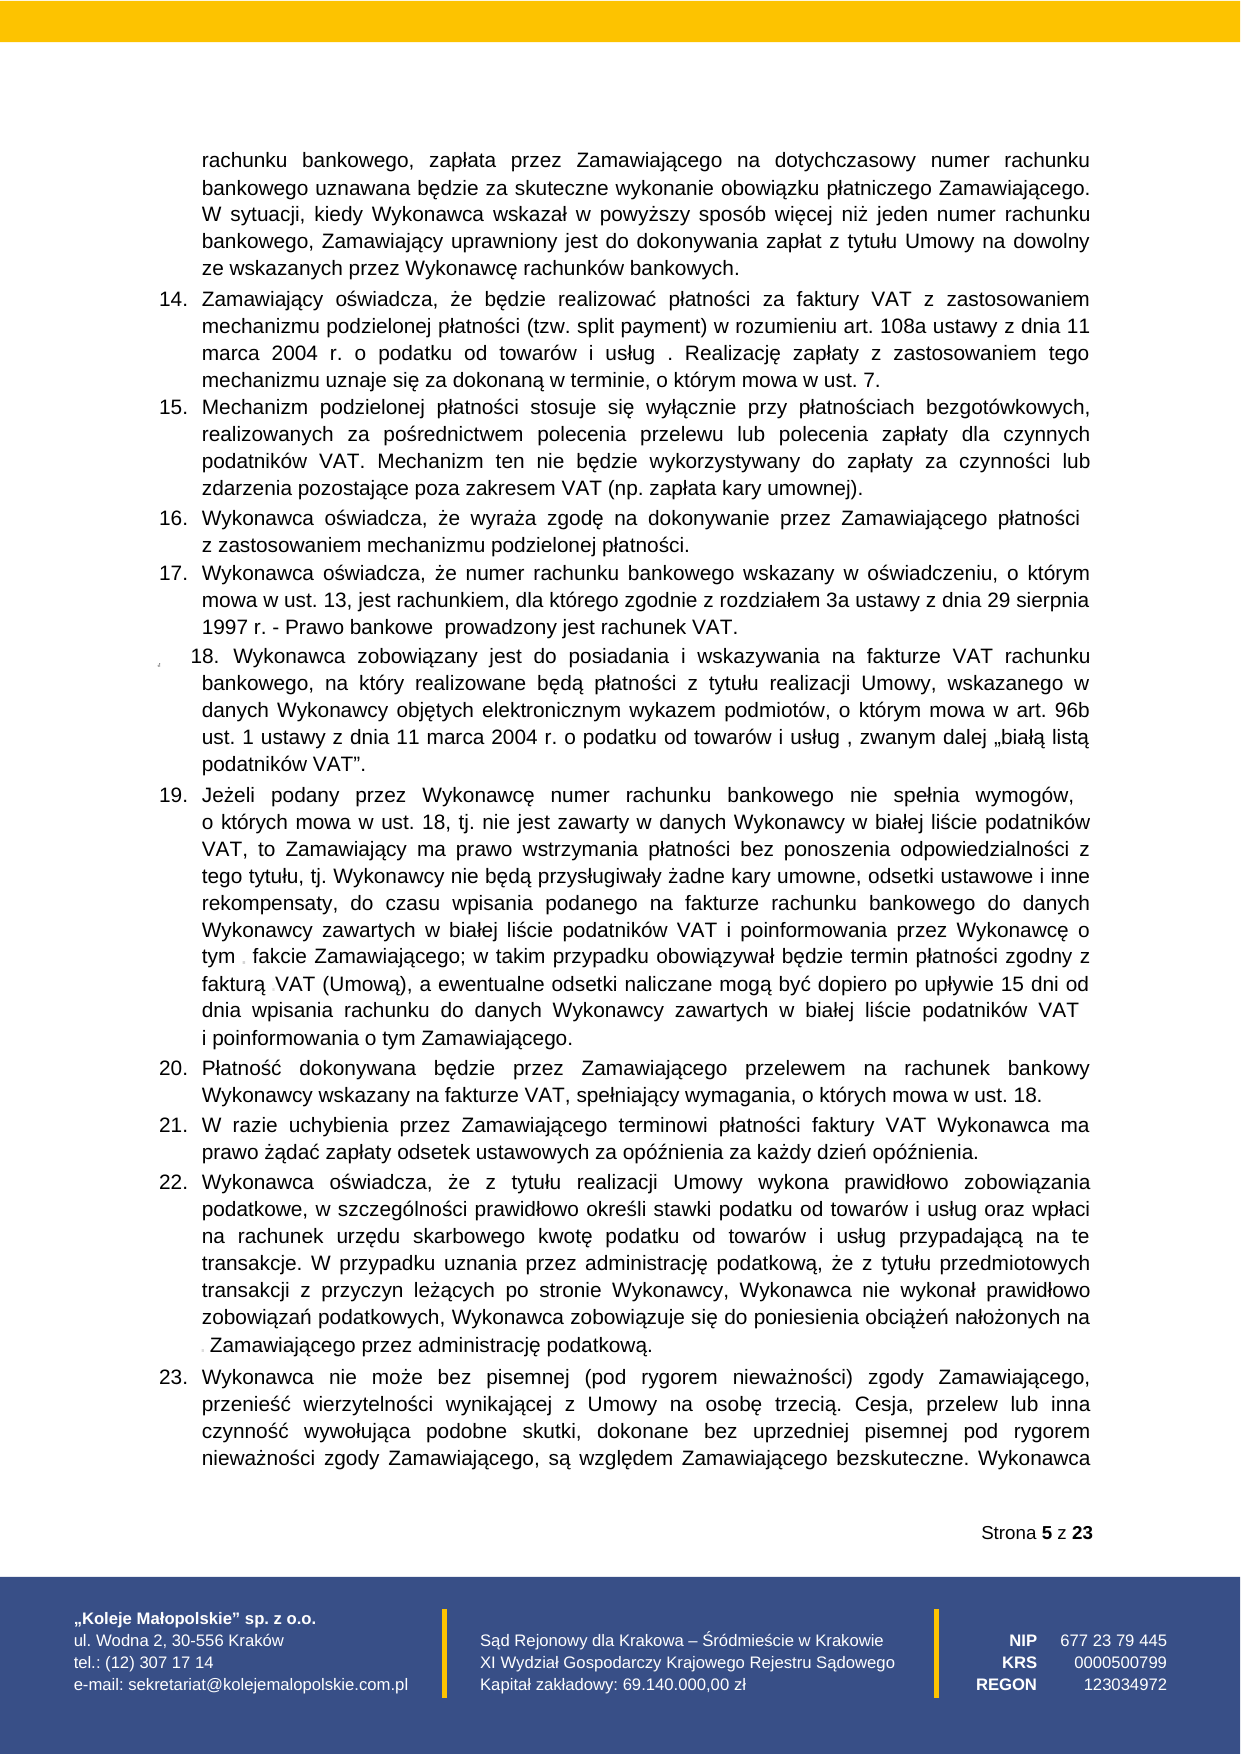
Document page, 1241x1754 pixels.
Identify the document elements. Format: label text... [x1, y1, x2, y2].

list Wykonawca zobowiązany jest do posiadania i wskazywania na fakturze VAT rachunku bankowego, na który realizowane będą płatności z tytułu realizacji Umowy, wskazanego w danych Wykonawcy objętych elektronicznym wykazem podmiotów, o którym mowa w art. 96b ust. 1 ustawy z dnia 11 marca 2004 r. o podatku od towarów i usług , zwanym dalej „białą listą podatników VAT”. [159, 644, 1091, 776]
list Mechanizm podzielonej płatności stosuje się wyłącznie przy płatnościach bezgotówkowych, realizowanych za pośrednictwem polecenia przelewu lub polecenia zapłaty dla czynnych podatników VAT. Mechanizm ten nie będzie wykorzystywany do zapłaty za czynności lub zdarzenia pozostające poza zakresem VAT (np. zapłata kary umownej). [159, 395, 1091, 500]
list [159, 148, 1091, 280]
list Wykonawca oświadcza, że numer rachunku bankowego wskazany w oświadczeniu, o którym mowa w ust. 13, jest rachunkiem, dla którego zgodnie z rozdziałem 3a ustawy z dnia 29 sierpnia 1997 r. - Prawo bankowe prowadzony jest rachunek VAT. [159, 561, 1091, 638]
list Jeżeli podany przez Wykonawcę numer rachunku bankowego nie spełnia wymogów, o których mowa w ust. 18, tj. nie jest zawarty w danych Wykonawcy w białej liście podatników VAT, to Zamawiający ma prawo wstrzymania płatności bez ponoszenia odpowiedzialności z tego tytułu, tj. Wykonawcy nie będą przysługiwały żadne kary umowne, odsetki ustawowe i inne rekompensaty, do czasu wpisania podanego na fakturze rachunku bankowego do danych Wykonawcy zawartych w białej liście podatników VAT i poinformowania przez Wykonawcę o tym fakcie Zamawiającego; w takim przypadku obowiązywał będzie termin płatności zgodny z fakturą VAT (Umową), a ewentualne odsetki naliczane mogą być dopiero po upływie 15 dni od dnia wpisania rachunku do danych Wykonawcy zawartych w białej liście podatników VAT i poinformowania o tym Zamawiającego. [159, 782, 1091, 1049]
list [159, 1365, 1091, 1470]
list W razie uchybienia przez Zamawiającego terminowi płatności faktury VAT Wykonawca ma prawo żądać zapłaty odsetek ustawowych za opóźnienia za każdy dzień opóźnienia. [159, 1113, 1091, 1164]
list Wykonawca oświadcza, że z tytułu realizacji Umowy wykona prawidłowo zobowiązania podatkowe, w szczególności prawidłowo określi stawki podatku od towarów i usług oraz wpłaci na rachunek urzędu skarbowego kwotę podatku od towarów i usług przypadającą na te transakcje. W przypadku uznania przez administrację podatkową, że z tytułu przedmiotowych transakcji z przyczyn leżących po stronie Wykonawcy, Wykonawca nie wykonał prawidłowo zobowiązań podatkowych, Wykonawca zobowiązuje się do poniesienia obciążeń nałożonych na Zamawiającego przez administrację podatkową. [159, 1170, 1091, 1359]
list Wykonawca oświadcza, że wyraża zgodę na dokonywanie przez Zamawiającego płatności z zastosowaniem mechanizmu podzielonej płatności. [159, 506, 1091, 557]
list Płatność dokonywana będzie przez Zamawiającego przelewem na rachunek bankowy Wykonawcy wskazany na fakturze VAT, spełniający wymagania, o których mowa w ust. 18. [159, 1056, 1091, 1107]
list Zamawiający oświadcza, że będzie realizować płatności za faktury VAT z zastosowaniem mechanizmu podzielonej płatności (tzw. split payment) w rozumieniu art. 108a ustawy z dnia 11 marca 2004 r. o podatku od towarów i usług . Realizację zapłaty z zastosowaniem tego mechanizmu uznaje się za dokonaną w terminie, o którym mowa w ust. 7. [159, 287, 1091, 391]
